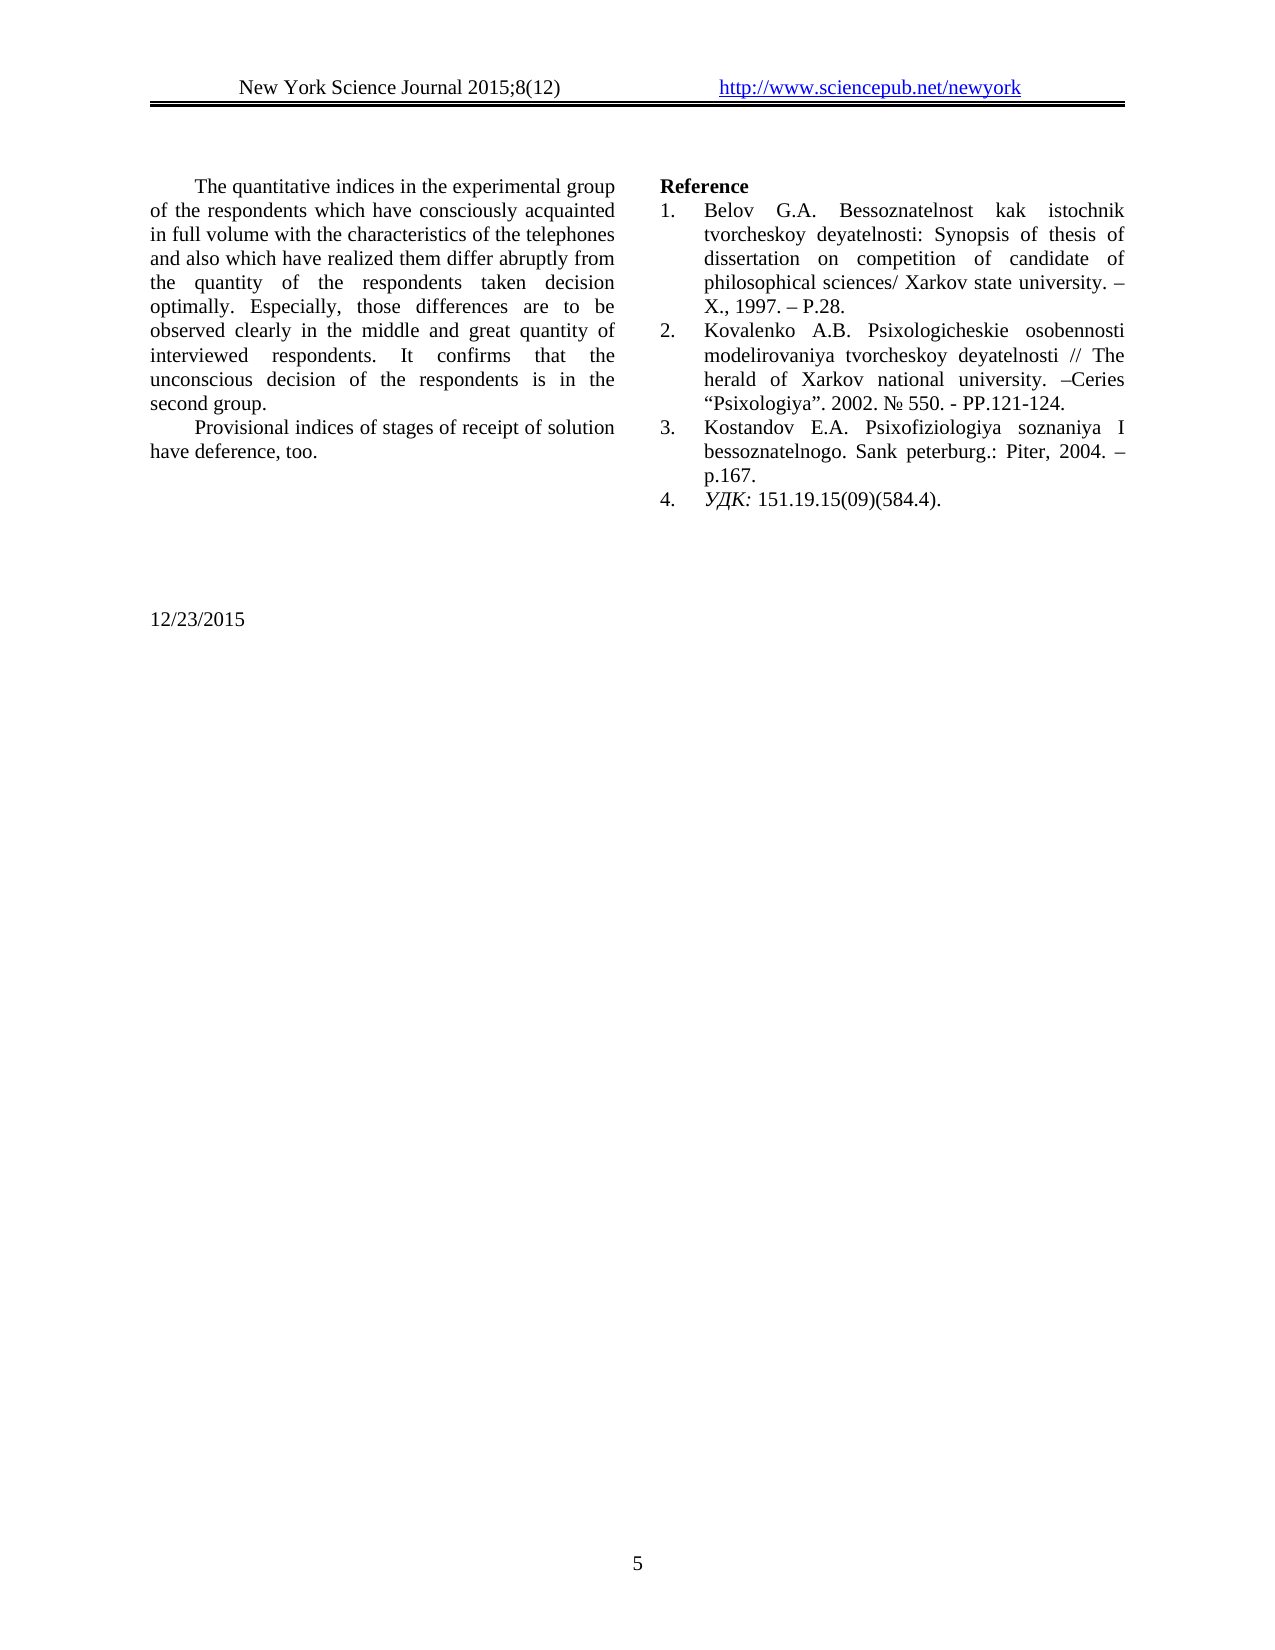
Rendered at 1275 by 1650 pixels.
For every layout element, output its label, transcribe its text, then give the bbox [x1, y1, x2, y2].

text The quantitative indices in the experimental group of the respondents which have consciously acquainted in full volume with the characteristics of the telephones and also which have realized them differ abruptly from the quantity of the respondents taken decision optimally. Especially, those differences are to be observed clearly in the middle and great quantity of interviewed respondents. It confirms that the unconscious decision of the respondents is in the second group. [150, 174, 615, 415]
list Belov G.A. Bessoznatelnost kak istochnik tvorcheskoy deyatelnosti: Synopsis of thesis of dissertation on competition of candidate of philosophical sciences/ Xarkov state university. –X., 1997. – P.28. [660, 198, 1125, 318]
text Provisional indices of stages of receipt of solution have deference, too. [150, 415, 615, 463]
text 12/23/2015 [150, 607, 1125, 631]
list Kovalenko A.B. Psixologicheskie osobennosti modelirovaniya tvorcheskoy deyatelnosti // The herald of Xarkov national university. –Ceries “Psixologiya”. 2002. № 550. - PP.121-124. [660, 318, 1125, 415]
list Kostandov E.A. Psixofiziologiya soznaniya I bessoznatelnogo. Sank peterburg.: Piter, 2004. – p.167. [660, 415, 1125, 487]
list УДК: 151.19.15(09)(584.4). [660, 487, 1125, 511]
text Reference [660, 174, 1125, 198]
